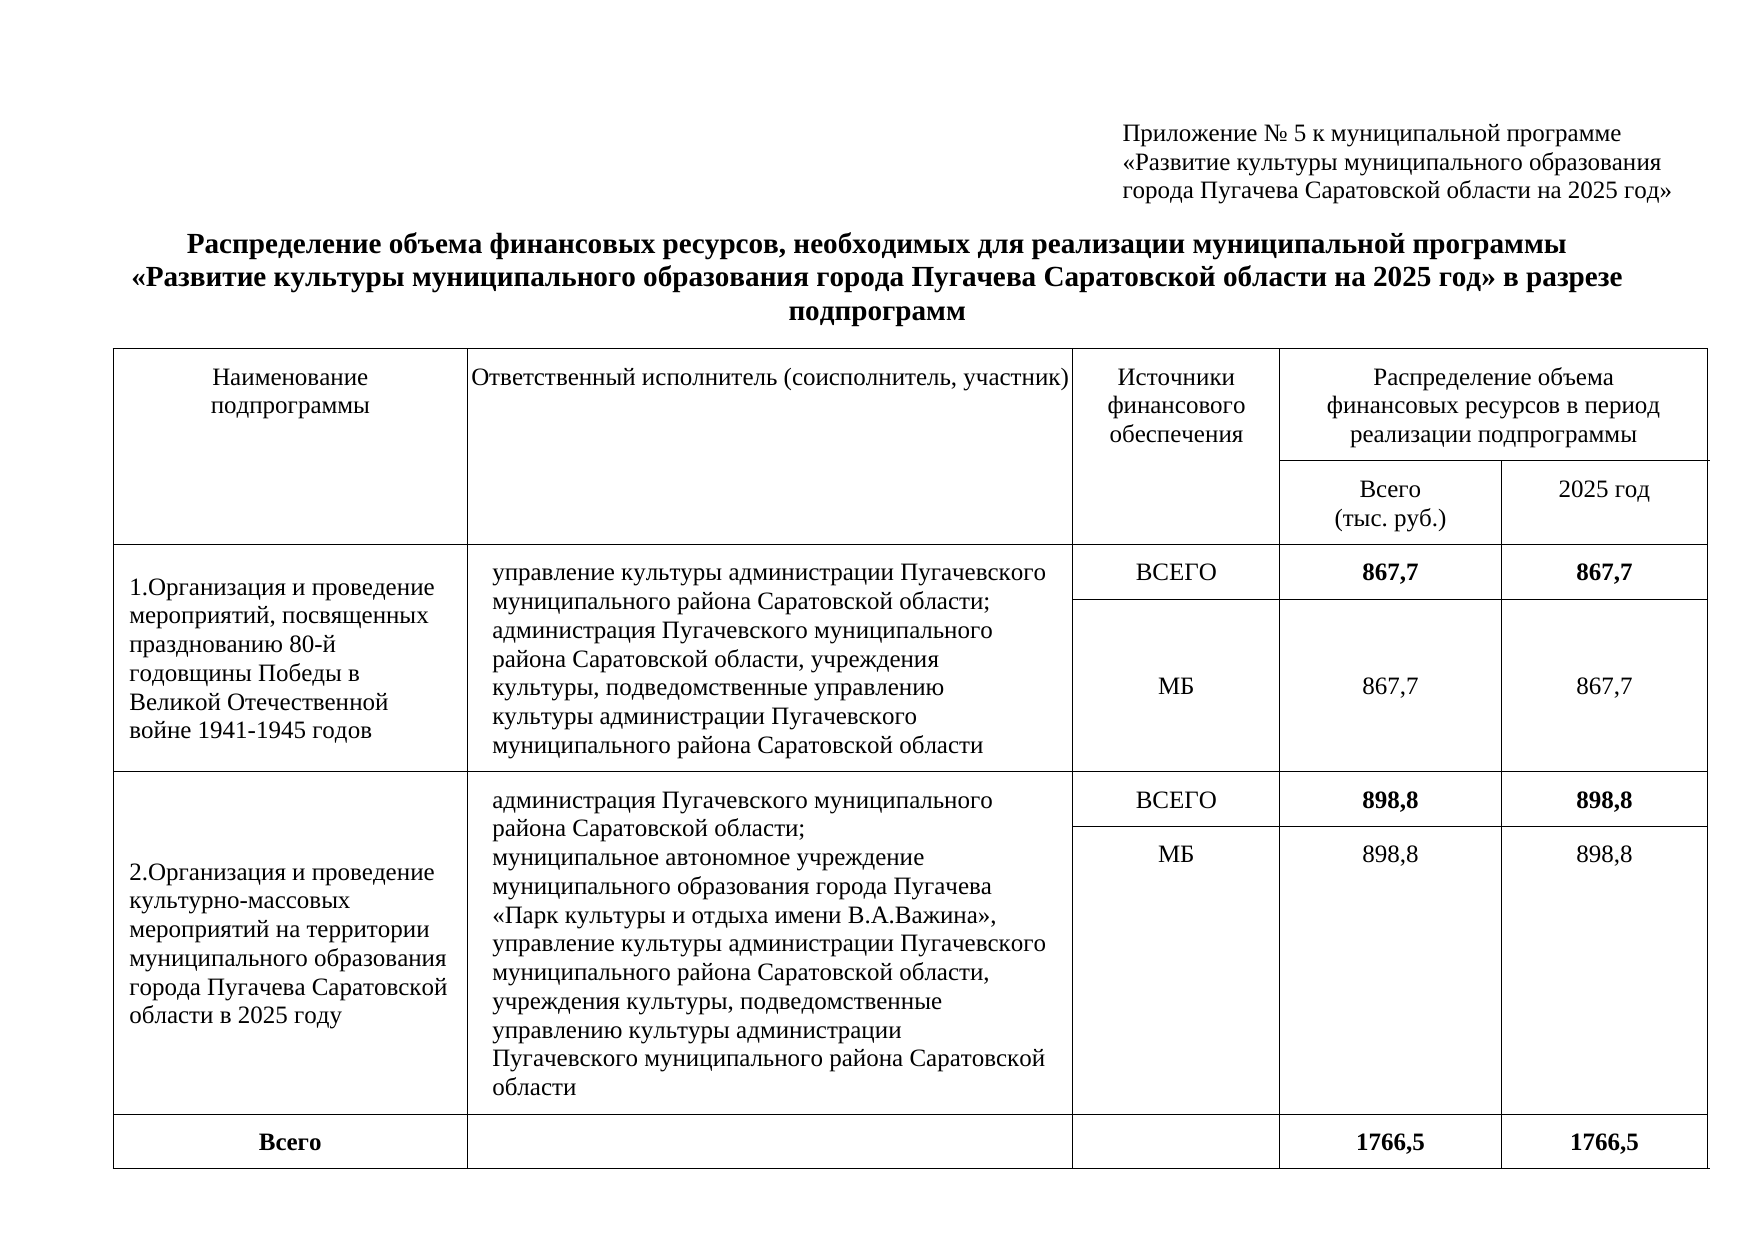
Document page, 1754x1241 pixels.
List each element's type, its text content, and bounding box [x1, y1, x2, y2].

table_header Ответственный исполнитель (соисполнитель, участник) [468, 349, 1072, 544]
table_cell 898,8 [1502, 827, 1707, 1113]
table_cell управление культуры администрации Пугачевского муниципального района Саратовской области; администрация Пугачевского муниципального района Саратовской области, учреждения культуры, подведомственные управлению культуры администрации Пугачевского муниципального района Саратовской области [468, 545, 1072, 771]
table_cell 1766,5 [1280, 1115, 1501, 1168]
table_cell Всего [114, 1115, 467, 1168]
text Распределение объема финансовых ресурсов, необходимых для реализации муниципальной программы [59, 226, 1695, 259]
table_cell 1.Организация и проведение мероприятий, посвященных празднованию 80-й годовщины Победы в Великой Отечественной войне 1941-1945 годов [114, 545, 467, 771]
table_cell 898,8 [1502, 772, 1707, 826]
table_cell 2.Организация и проведение культурно-массовых мероприятий на территории муниципального образования города Пугачева Саратовской области в 2025 году [114, 772, 467, 1113]
table_cell 867,7 [1502, 600, 1707, 771]
table_cell ВСЕГО [1073, 545, 1279, 599]
table_cell [468, 1115, 1072, 1168]
table_cell ВСЕГО [1073, 772, 1279, 826]
table_cell 898,8 [1280, 827, 1501, 1113]
table_header Наименование подпрограммы [114, 349, 467, 544]
table_cell 898,8 [1280, 772, 1501, 826]
text «Развитие культуры муниципального образования города Пугачева Саратовской области на 2025 год» в разрезе подпрограмм [59, 259, 1695, 327]
table_cell 867,7 [1280, 600, 1501, 771]
table_cell [1073, 1115, 1279, 1168]
table_header Источники финансового обеспечения [1073, 349, 1279, 544]
table_header Распределение объема финансовых ресурсов в период реализации подпрограммы [1280, 349, 1707, 460]
table_cell 867,7 [1280, 545, 1501, 599]
table_cell 867,7 [1502, 545, 1707, 599]
text Приложение № 5 к муниципальной программе «Развитие культуры муниципального образования города Пугачева Саратовской области на 2025 год» [1122, 118, 1695, 204]
table_cell МБ [1073, 600, 1279, 771]
table_cell Всего (тыс. руб.) [1280, 461, 1501, 544]
table_cell администрация Пугачевского муниципального района Саратовской области; муниципальное автономное учреждение муниципального образования города Пугачева «Парк культуры и отдыха имени В.А.Важина», управление культуры администрации Пугачевского муниципального района Саратовской области, учреждения культуры, подведомственные управлению культуры администрации Пугачевского муниципального района Саратовской области [468, 772, 1072, 1113]
table_cell 1766,5 [1502, 1115, 1707, 1168]
table_cell МБ [1073, 827, 1279, 1113]
table_cell 2025 год [1502, 461, 1707, 544]
